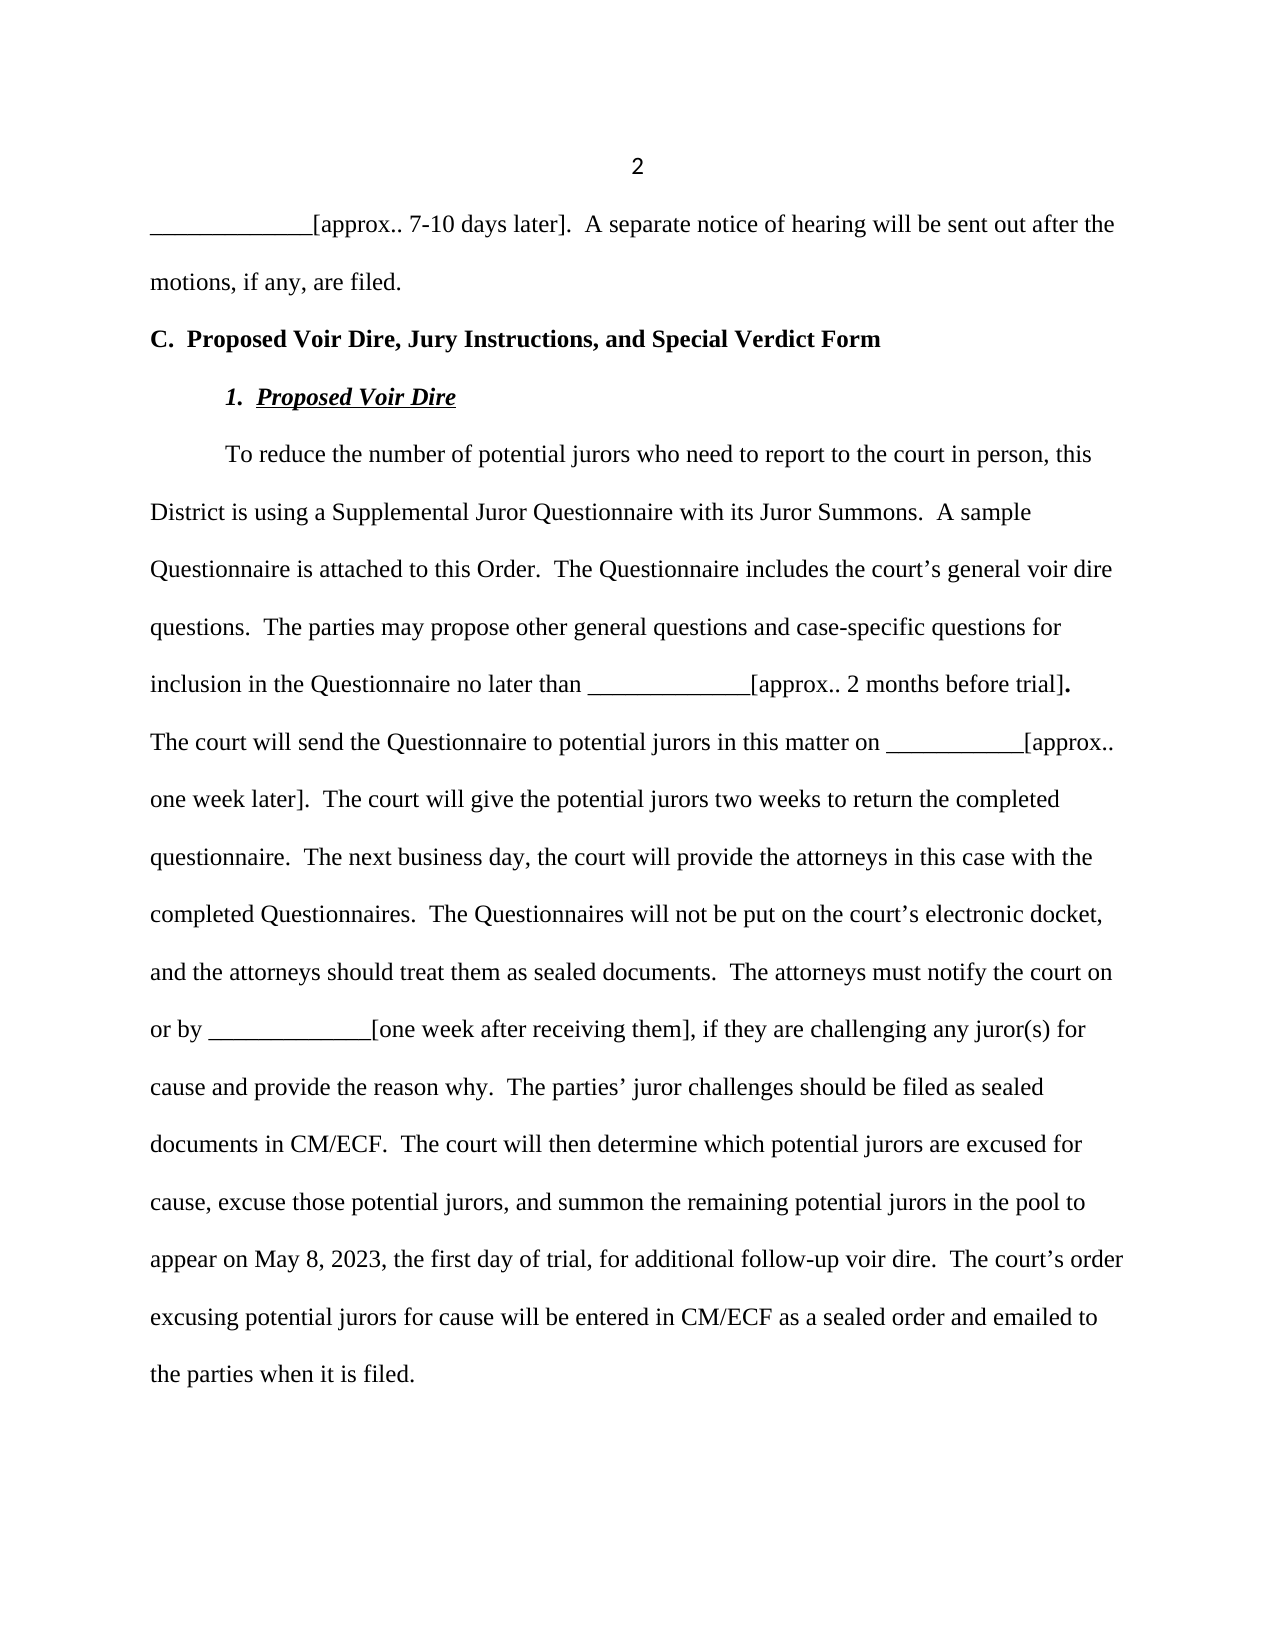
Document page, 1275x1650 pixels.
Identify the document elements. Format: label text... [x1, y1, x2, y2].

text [75, 150, 1125, 296]
text 1. Proposed Voir Dire [150, 382, 1125, 411]
text To reduce the number of potential jurors who need to report to the court in person, this District is using a Supplemental Juror Questionnaire with its Juror Summons. A sample Questionnaire is attached to this Order. The Questionnaire includes the court’s general voir dire questions. The parties may propose other general questions and case-specific questions for inclusion in the Questionnaire no later than _____________[approx.. 2 months before trial]. The court will send the Questionnaire to potential jurors in this matter on ___________[approx.. one week later]. The court will give the potential jurors two weeks to return the completed questionnaire. The next business day, the court will provide the attorneys in this case with the completed Questionnaires. The Questionnaires will not be put on the court’s electronic docket, and the attorneys should treat them as sealed documents. The attorneys must notify the court on or by _____________[one week after receiving them], if they are challenging any juror(s) for cause and provide the reason why. The parties’ juror challenges should be filed as sealed documents in CM/ECF. The court will then determine which potential jurors are excused for cause, excuse those potential jurors, and summon the remaining potential jurors in the pool to appear on May 8, 2023, the first day of trial, for additional follow-up voir dire. The court’s order excusing potential jurors for cause will be entered in CM/ECF as a sealed order and emailed to the parties when it is filed. [150, 439, 1125, 1388]
text C. Proposed Voir Dire, Jury Instructions, and Special Verdict Form [150, 324, 1125, 353]
